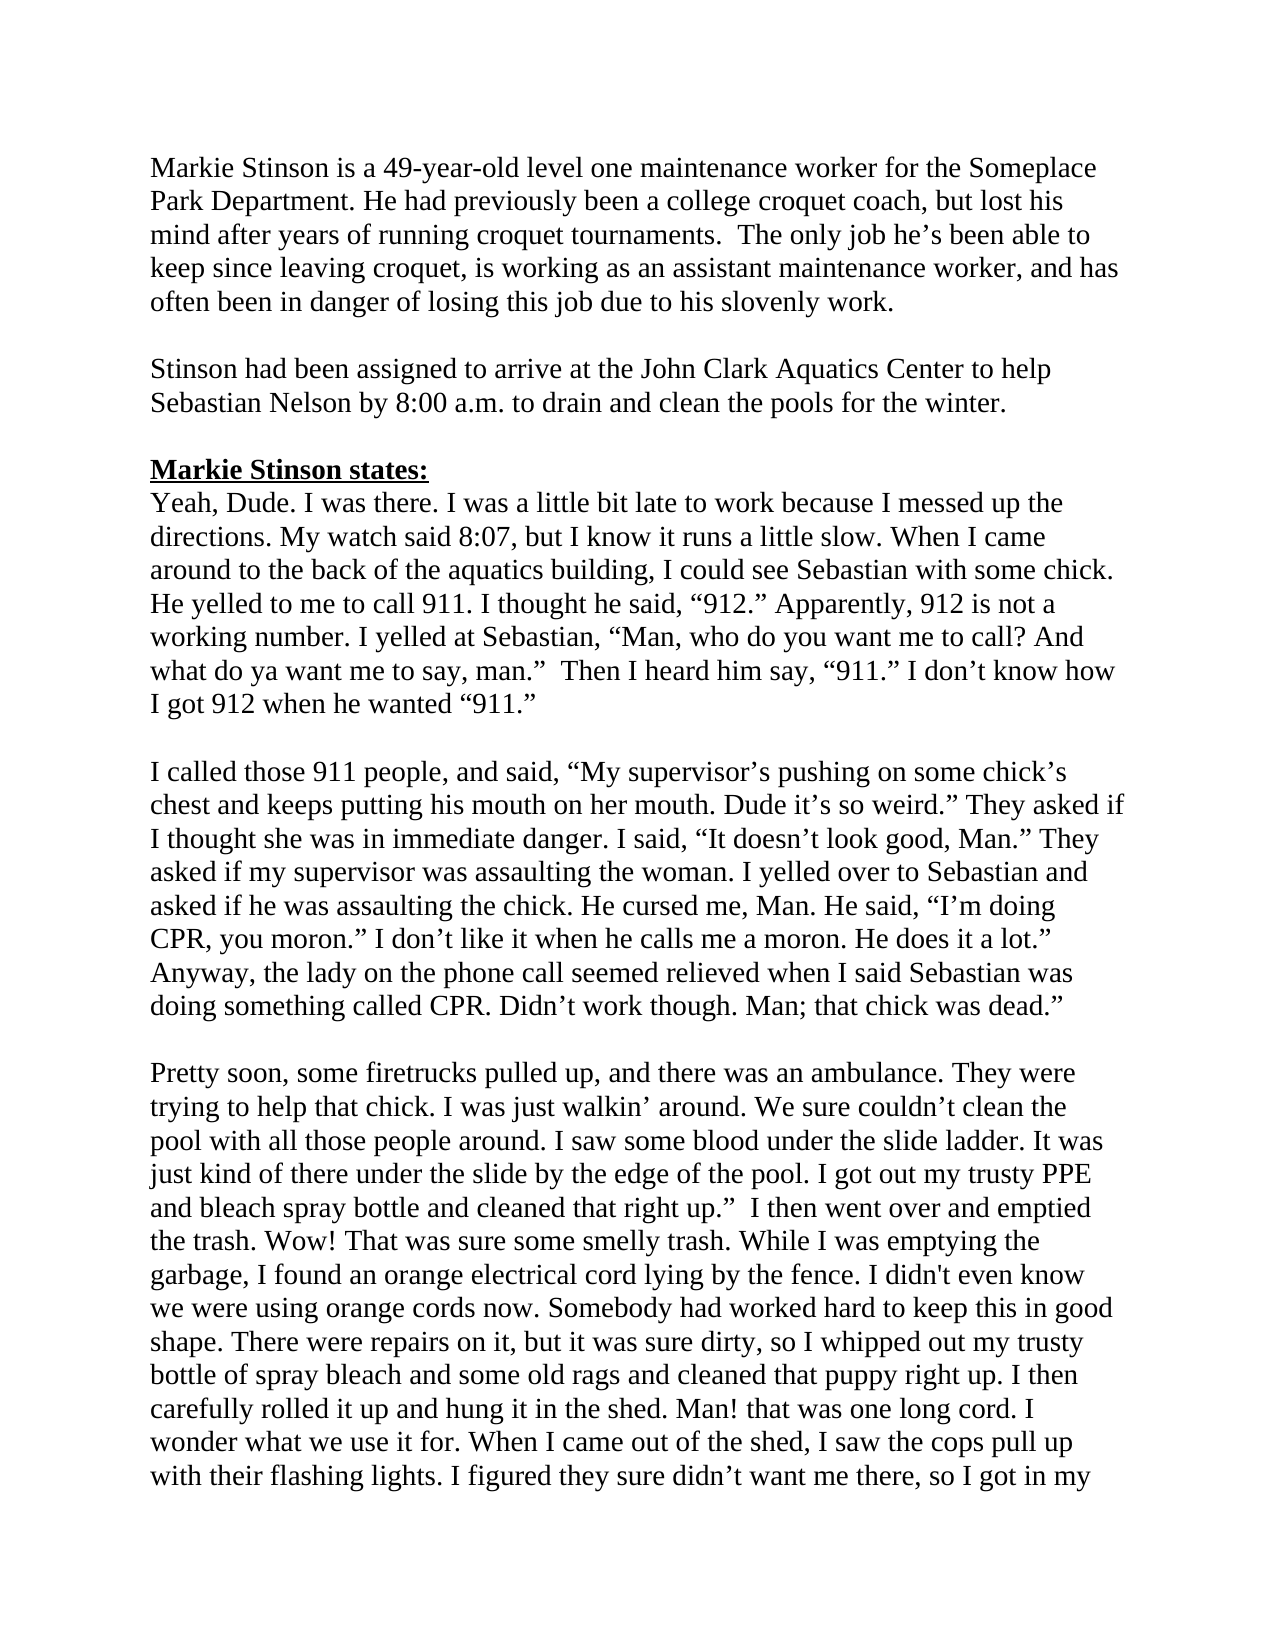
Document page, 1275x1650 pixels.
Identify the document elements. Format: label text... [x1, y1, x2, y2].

text Markie Stinson is a 49-year-old level one maintenance worker for the Someplace Park Department. He had previously been a college croquet coach, but lost his mind after years of running croquet tournaments. The only job he’s been able to keep since leaving croquet, is working as an assistant maintenance worker, and has often been in danger of losing this job due to his slovenly work. [150, 150, 1125, 318]
text I called those 911 people, and said, “My supervisor’s pushing on some chick’s chest and keeps putting his mouth on her mouth. Dude it’s so weird.” They asked if I thought she was in immediate danger. I said, “It doesn’t look good, Man.” They asked if my supervisor was assaulting the woman. I yelled over to Sebastian and asked if he was assaulting the chick. He cursed me, Man. He said, “I’m doing CPR, you moron.” I don’t like it when he calls me a moron. He does it a lot.” Anyway, the lady on the phone call seemed relieved when I said Sebastian was doing something called CPR. Didn’t work though. Man; that chick was dead.” [150, 754, 1125, 1022]
text Stinson had been assigned to arrive at the John Clark Aquatics Center to help Sebastian Nelson by 8:00 a.m. to drain and clean the pools for the winter. [150, 351, 1125, 418]
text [150, 1056, 1125, 1492]
text Yeah, Dude. I was there. I was a little bit late to work because I messed up the directions. My watch said 8:07, but I know it runs a little slow. When I came around to the back of the aquatics building, I could see Sebastian with some chick. He yelled to me to call 911. I thought he said, “912.” Apparently, 912 is not a working number. I yelled at Sebastian, “Man, who do you want me to call? And what do ya want me to say, man.” Then I heard him say, “911.” I don’t know how I got 912 when he wanted “911.” [150, 485, 1125, 720]
text Markie Stinson states: [150, 452, 1125, 485]
